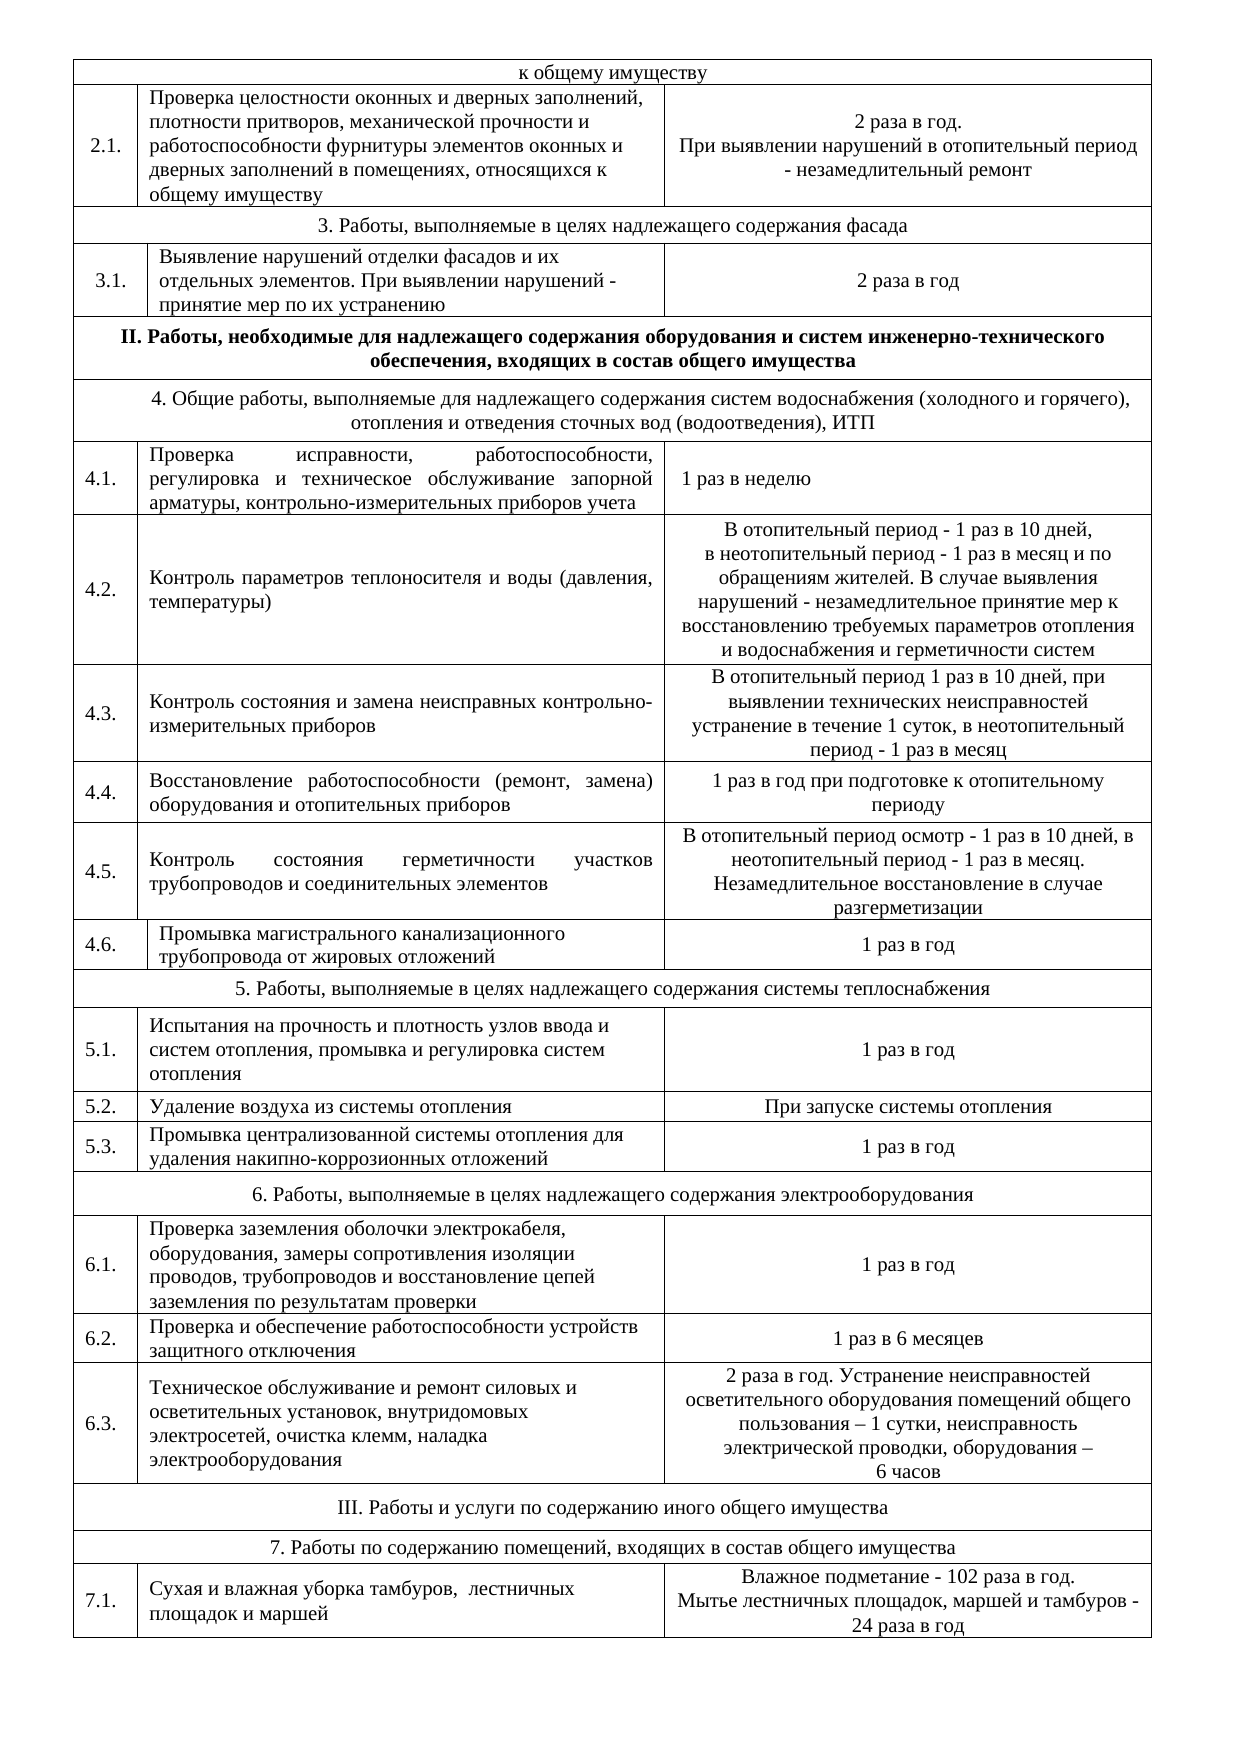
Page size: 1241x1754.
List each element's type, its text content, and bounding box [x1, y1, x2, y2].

table_cell 6. Работы, выполняемые в целях надлежащего содержания электрооборудования [74, 1172, 1151, 1215]
table_cell Проверка и обеспечение работоспособности устройств защитного отключения [138, 1314, 664, 1362]
table_cell В отопительный период - 1 раз в 10 дней, в неотопительный период - 1 раз в месяц и по обращениям жителей. В случае выявления нарушений - незамедлительное принятие мер к восстановлению требуемых параметров отопления и водоснабжения и герметичности систем [665, 515, 1151, 663]
table_cell 5.2. [74, 1092, 137, 1121]
table_cell Промывка централизованной системы отопления для удаления накипно-коррозионных отложений [138, 1122, 664, 1171]
table_cell 4. Общие работы, выполняемые для надлежащего содержания систем водоснабжения (холодного и горячего), отопления и отведения сточных вод (водоотведения), ИТП [74, 380, 1151, 441]
table_cell 6.1. [74, 1216, 137, 1313]
table_cell 4.6. [74, 920, 147, 968]
table_cell Удаление воздуха из системы отопления [138, 1092, 664, 1121]
table_cell 1 раз в неделю [665, 442, 1151, 514]
table_cell 7.1. [74, 1564, 137, 1637]
table_cell 5.1. [74, 1008, 137, 1091]
table_cell 7. Работы по содержанию помещений, входящих в состав общего имущества [74, 1531, 1151, 1563]
table_cell В отопительный период осмотр - 1 раз в 10 дней, в неотопительный период - 1 раз в месяц. Незамедлительное восстановление в случае разгерметизации [665, 823, 1151, 919]
table_cell Контроль состояния и замена неисправных контрольно-измерительных приборов [138, 665, 664, 761]
table_cell Испытания на прочность и плотность узлов ввода и систем отопления, промывка и регулировка систем отопления [138, 1008, 664, 1091]
table_cell Техническое обслуживание и ремонт силовых и осветительных установок, внутридомовых электросетей, очистка клемм, наладка электрооборудования [138, 1363, 664, 1483]
table_cell 6.3. [74, 1363, 137, 1483]
table_cell 6.2. [74, 1314, 137, 1362]
table_cell 4.3. [74, 665, 137, 761]
table_cell Восстановление работоспособности (ремонт, замена) оборудования и отопительных приборов [138, 762, 664, 822]
table_cell Сухая и влажная уборка тамбуров, лестничных площадок и маршей [138, 1564, 664, 1637]
table_cell 1 раз в год [665, 1216, 1151, 1313]
table_cell 1 раз в год [665, 1122, 1151, 1171]
table_cell 5. Работы, выполняемые в целях надлежащего содержания системы теплоснабжения [74, 970, 1151, 1007]
table_cell Контроль состояния герметичности участков трубопроводов и соединительных элементов [138, 823, 664, 919]
table_cell Проверка целостности оконных и дверных заполнений, плотности притворов, механической прочности и работоспособности фурнитуры элементов оконных и дверных заполнений в помещениях, относящихся к общему имуществу [138, 85, 664, 206]
table_cell Проверка заземления оболочки электрокабеля, оборудования, замеры сопротивления изоляции проводов, трубопроводов и восстановление цепей заземления по результатам проверки [138, 1216, 664, 1313]
table_cell 5.3. [74, 1122, 137, 1171]
table_cell 3. Работы, выполняемые в целях надлежащего содержания фасада [74, 207, 1151, 243]
table_cell 2 раза в год. Устранение неисправностей осветительного оборудования помещений общего пользования – 1 сутки, неисправность электрической проводки, оборудования – 6 часов [665, 1363, 1151, 1483]
table_cell 4.4. [74, 762, 137, 822]
table_cell III. Работы и услуги по содержанию иного общего имущества [74, 1484, 1151, 1530]
table_cell В отопительный период 1 раз в 10 дней, при выявлении технических неисправностей устранение в течение 1 суток, в неотопительный период - 1 раз в месяц [665, 665, 1151, 761]
table_cell 1 раз в год [665, 1008, 1151, 1091]
table_cell При запуске системы отопления [665, 1092, 1151, 1121]
table_cell Влажное подметание - 102 раза в год. Мытье лестничных площадок, маршей и тамбуров - 24 раза в год [665, 1564, 1151, 1637]
table_cell 1 раз в год [665, 920, 1151, 968]
table_cell 2 раза в год. При выявлении нарушений в отопительный период - незамедлительный ремонт [665, 85, 1151, 206]
table_cell 2.1. [74, 85, 137, 206]
table_cell 1 раз в год при подготовке к отопительному периоду [665, 762, 1151, 822]
table_cell 4.1. [74, 442, 137, 514]
table_cell Промывка магистрального канализационного трубопровода от жировых отложений [148, 920, 664, 968]
table_cell 4.5. [74, 823, 137, 919]
table_cell Проверка исправности, работоспособности, регулировка и техническое обслуживание запорной арматуры, контрольно-измерительных приборов учета [138, 442, 664, 514]
table_cell 2 раза в год [665, 244, 1151, 316]
table_cell 1 раз в 6 месяцев [665, 1314, 1151, 1362]
table_cell 4.2. [74, 515, 137, 663]
table_cell 3.1. [74, 244, 147, 316]
table_cell II. Работы, необходимые для надлежащего содержания оборудования и систем инженерно-технического обеспечения, входящих в состав общего имущества [74, 317, 1151, 378]
table_cell Контроль параметров теплоносителя и воды (давления, температуры) [138, 515, 664, 663]
table_cell Выявление нарушений отделки фасадов и их отдельных элементов. При выявлении нарушений - принятие мер по их устранению [148, 244, 664, 316]
table_cell 2. Работы, выполняемые в целях надлежащего содержания оконных и дверных заполнений помещений, относящихся к общему имуществу [74, 60, 1151, 84]
